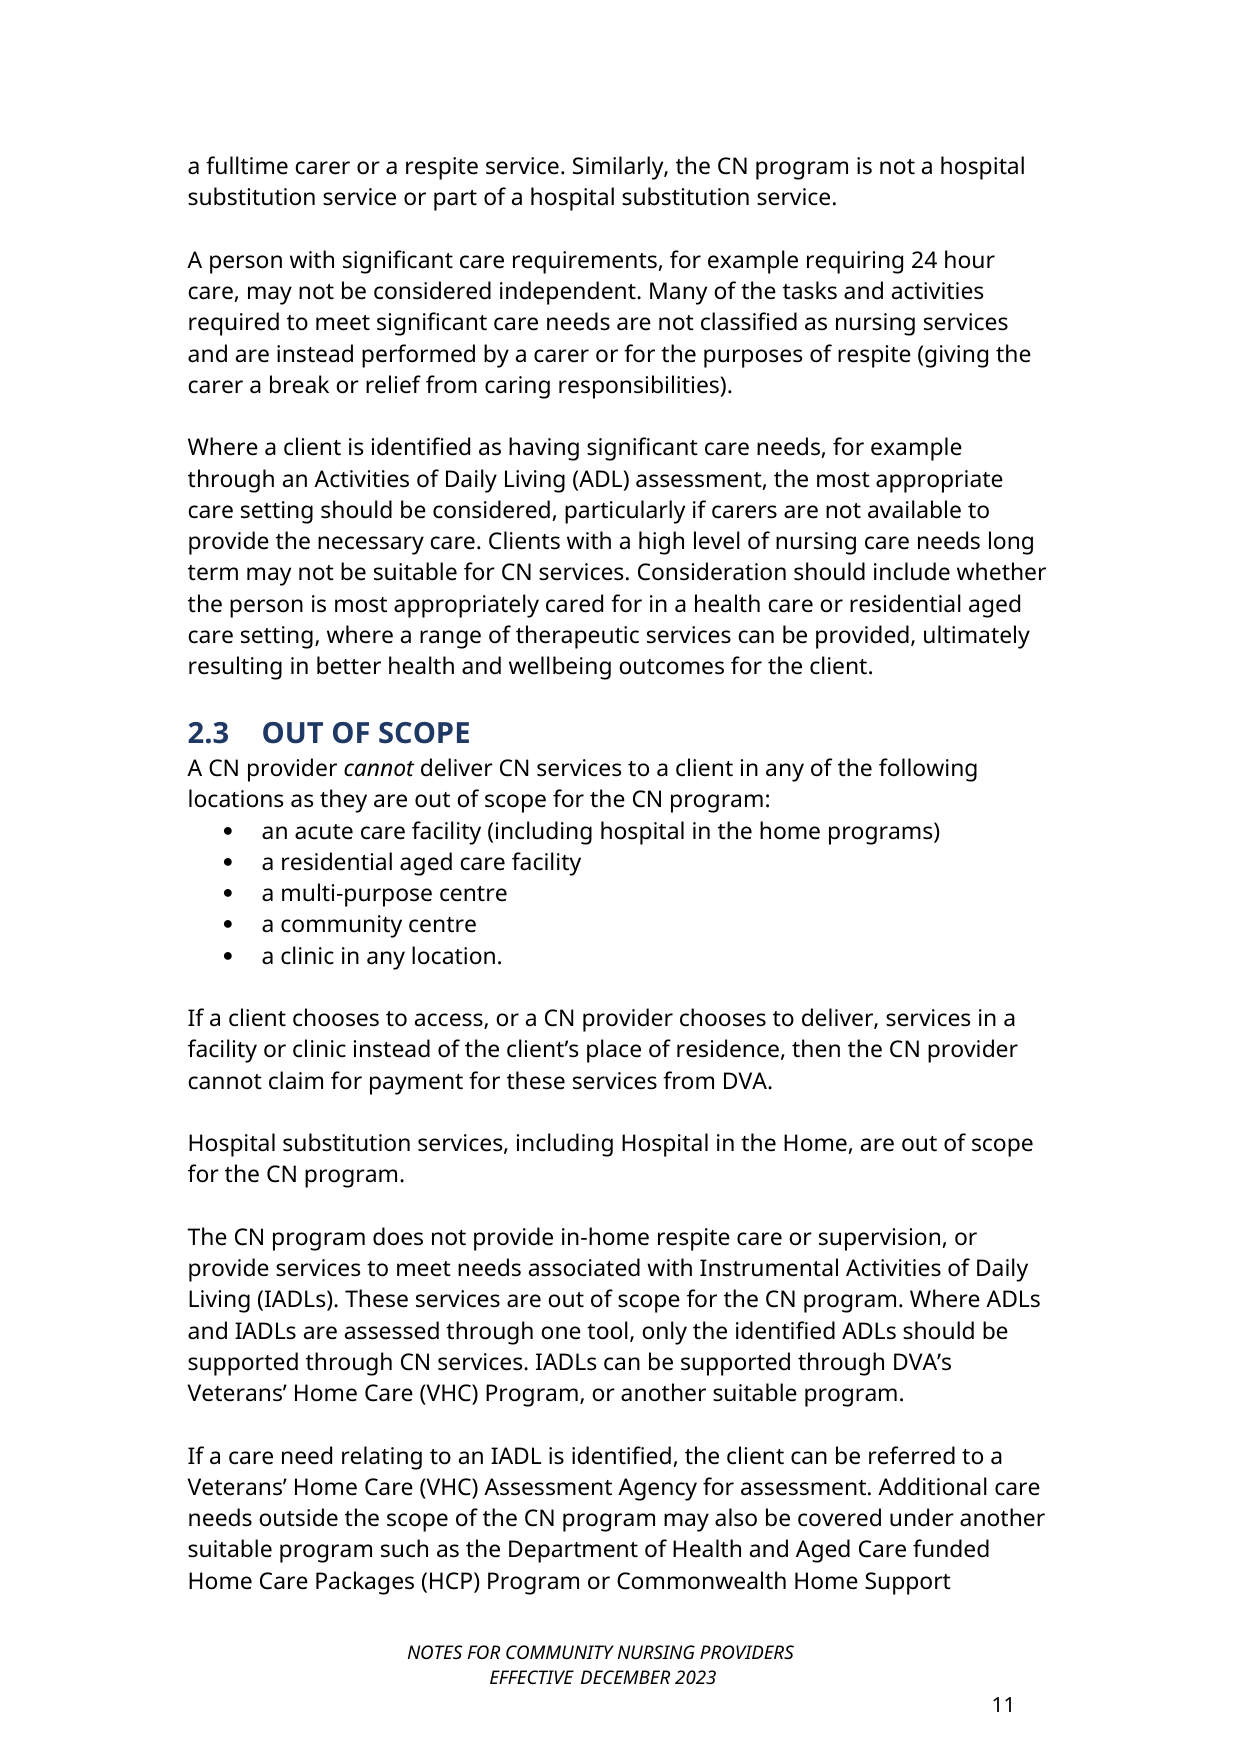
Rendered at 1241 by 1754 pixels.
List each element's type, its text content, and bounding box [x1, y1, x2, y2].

text A CN provider cannot deliver CN services to a client in any of the following locations as they are out of scope for the CN program: [187, 752, 1053, 815]
text If a client chooses to access, or a CN provider chooses to deliver, services in a facility or clinic instead of the client’s place of residence, then the CN provider cannot claim for payment for these services from DVA. [187, 1002, 1053, 1096]
list a clinic in any location. [224, 940, 1053, 971]
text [187, 1440, 1053, 1596]
text Hospital substitution services, including Hospital in the Home, are out of scope for the CN program. [187, 1127, 1053, 1190]
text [187, 150, 1053, 212]
list a residential aged care facility [224, 846, 1053, 877]
text A person with significant care requirements, for example requiring 24 hour care, may not be considered independent. Many of the tasks and activities required to meet significant care needs are not classified as nursing services and are instead performed by a carer or for the purposes of respite (giving the carer a break or relief from caring responsibilities). [187, 244, 1053, 400]
list a multi-purpose centre [224, 877, 1053, 908]
subtitle OUT OF SCOPE [187, 712, 1053, 752]
text Where a client is identified as having significant care needs, for example through an Activities of Daily Living (ADL) assessment, the most appropriate care setting should be considered, particularly if carers are not available to provide the necessary care. Clients with a high level of nursing care needs long term may not be suitable for CN services. Consideration should include whether the person is most appropriately cared for in a health care or residential aged care setting, where a range of therapeutic services can be provided, ultimately resulting in better health and wellbeing outcomes for the client. [187, 431, 1053, 681]
list an acute care facility (including hospital in the home programs) [224, 815, 1053, 846]
list a community centre [224, 908, 1053, 940]
text The CN program does not provide in-home respite care or supervision, or provide services to meet needs associated with Instrumental Activities of Daily Living (IADLs). These services are out of scope for the CN program. Where ADLs and IADLs are assessed through one tool, only the identified ADLs should be supported through CN services. IADLs can be supported through DVA’s Veterans’ Home Care (VHC) Program, or another suitable program. [187, 1221, 1053, 1408]
